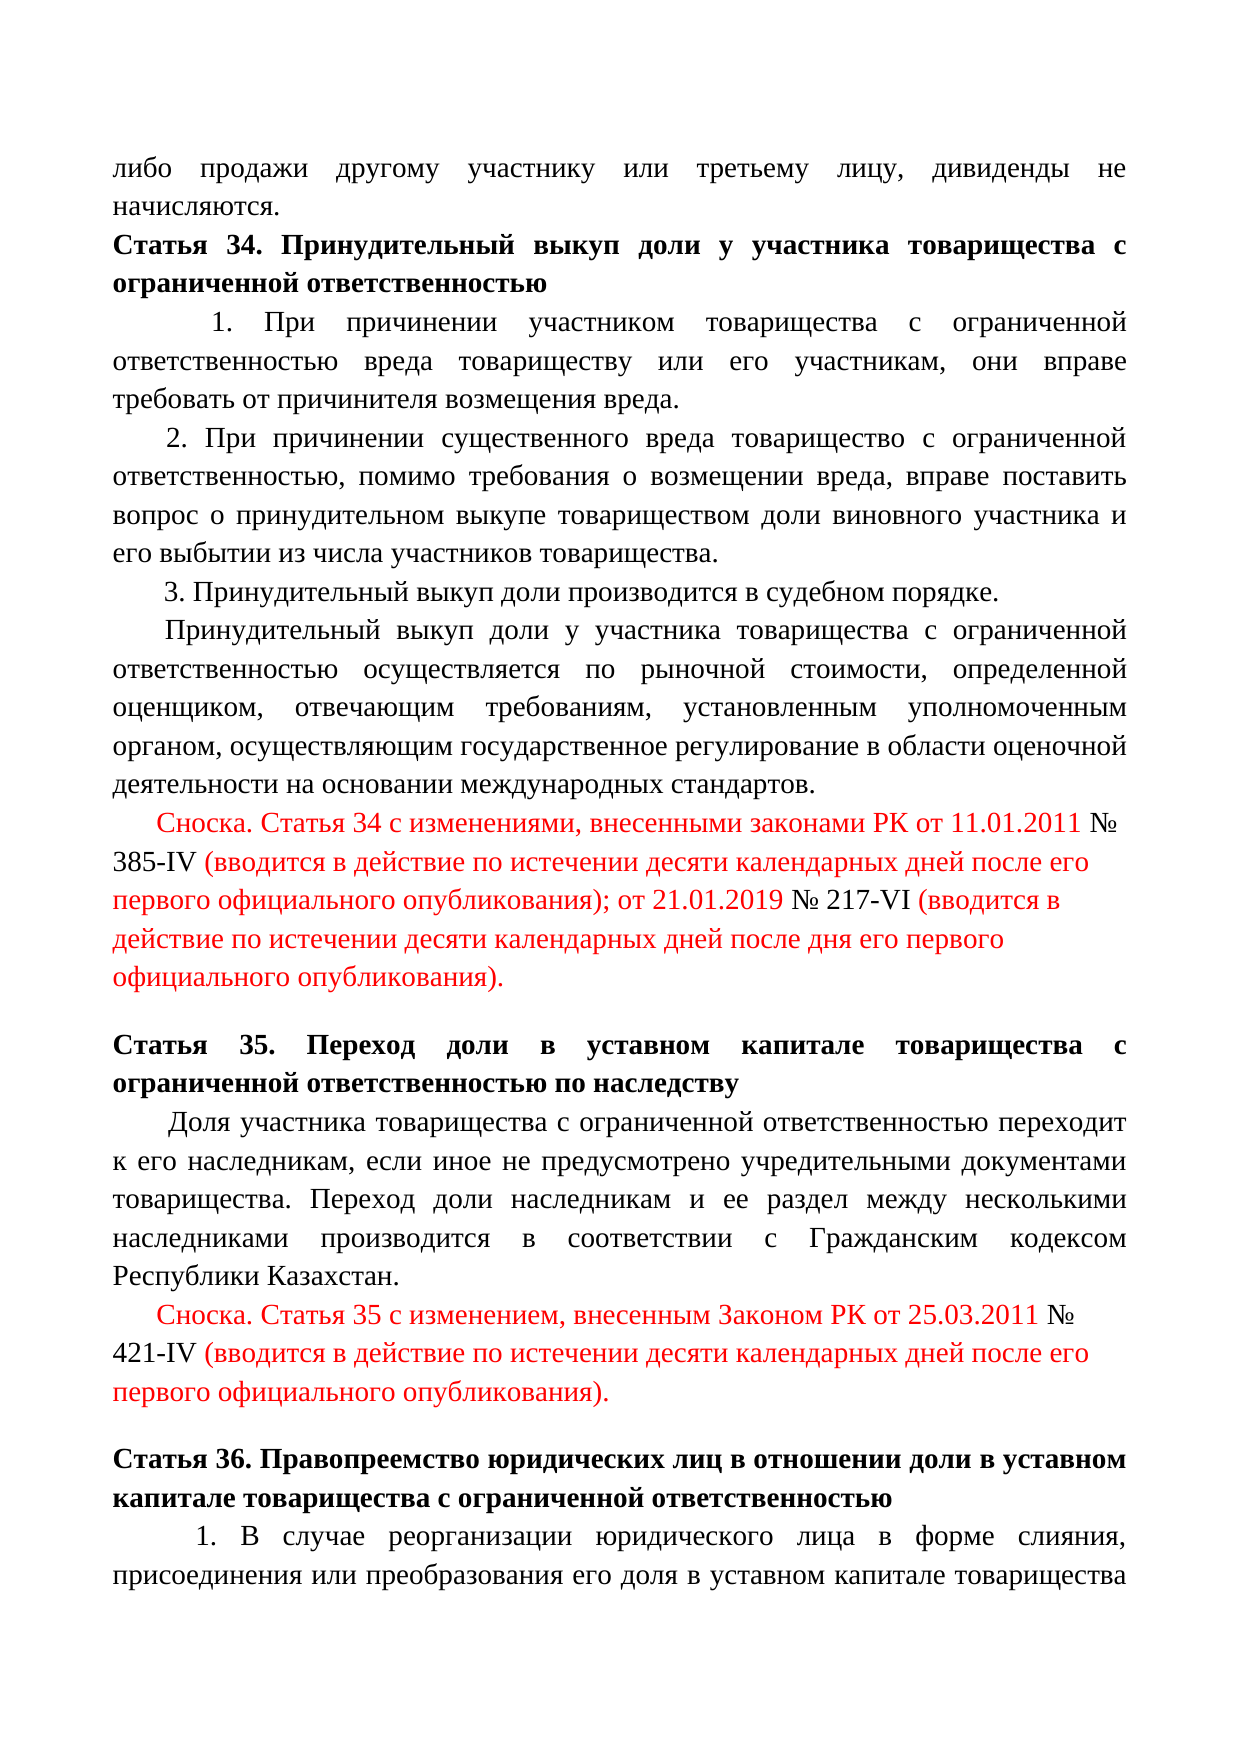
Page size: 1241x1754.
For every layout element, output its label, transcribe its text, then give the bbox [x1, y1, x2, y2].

text 1. При причинении участником товарищества с ограниченной ответственностью вреда товариществу или его участникам, они вправе требовать от причинителя возмещения вреда. [112, 304, 1128, 415]
text Сноска. Статья 34 с изменениями, внесенными законами РК от 11.01.2011 № 385-IV (вводится в действие по истечении десяти календарных дней после его первого официального опубликования); от 21.01.2019 № 217-VI (вводится в действие по истечении десяти календарных дней после дня его первого официального опубликования). [112, 805, 1128, 1023]
text Статья 35. Переход доли в уставном капитале товарищества с ограниченной ответственностью по наследству [112, 1027, 1128, 1099]
text Принудительный выкуп доли у участника товарищества с ограниченной ответственностью осуществляется по рыночной стоимости, определенной оценщиком, отвечающим требованиям, установленным уполномоченным органом, осуществляющим государственное регулирование в области оценочной деятельности на основании международных стандартов. [112, 612, 1128, 800]
text Статья 36. Правопреемство юридических лиц в отношении доли в уставном капитале товарищества с ограниченной ответственностью [112, 1441, 1128, 1513]
text Статья 34. Принудительный выкуп доли у участника товарищества с ограниченной ответственностью [112, 227, 1128, 299]
text 2. При причинении существенного вреда товарищество с ограниченной ответственностью, помимо требования о возмещении вреда, вправе поставить вопрос о принудительном выкупе товариществом доли виновного участника и его выбытии из числа участников товарищества. [112, 420, 1128, 569]
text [112, 1518, 1128, 1591]
text 3. Принудительный выкуп доли производится в судебном порядке. [112, 574, 1128, 607]
text Доля участника товарищества с ограниченной ответственностью переходит к его наследникам, если иное не предусмотрено учредительными документами товарищества. Переход доли наследникам и ее раздел между несколькими наследниками производится в соответствии с Гражданским кодексом Республики Казахстан. [112, 1104, 1128, 1292]
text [112, 150, 1128, 222]
text Сноска. Статья 35 с изменением, внесенным Законом РК от 25.03.2011 № 421-IV (вводится в действие по истечении десяти календарных дней после его первого официального опубликования). [112, 1297, 1128, 1438]
